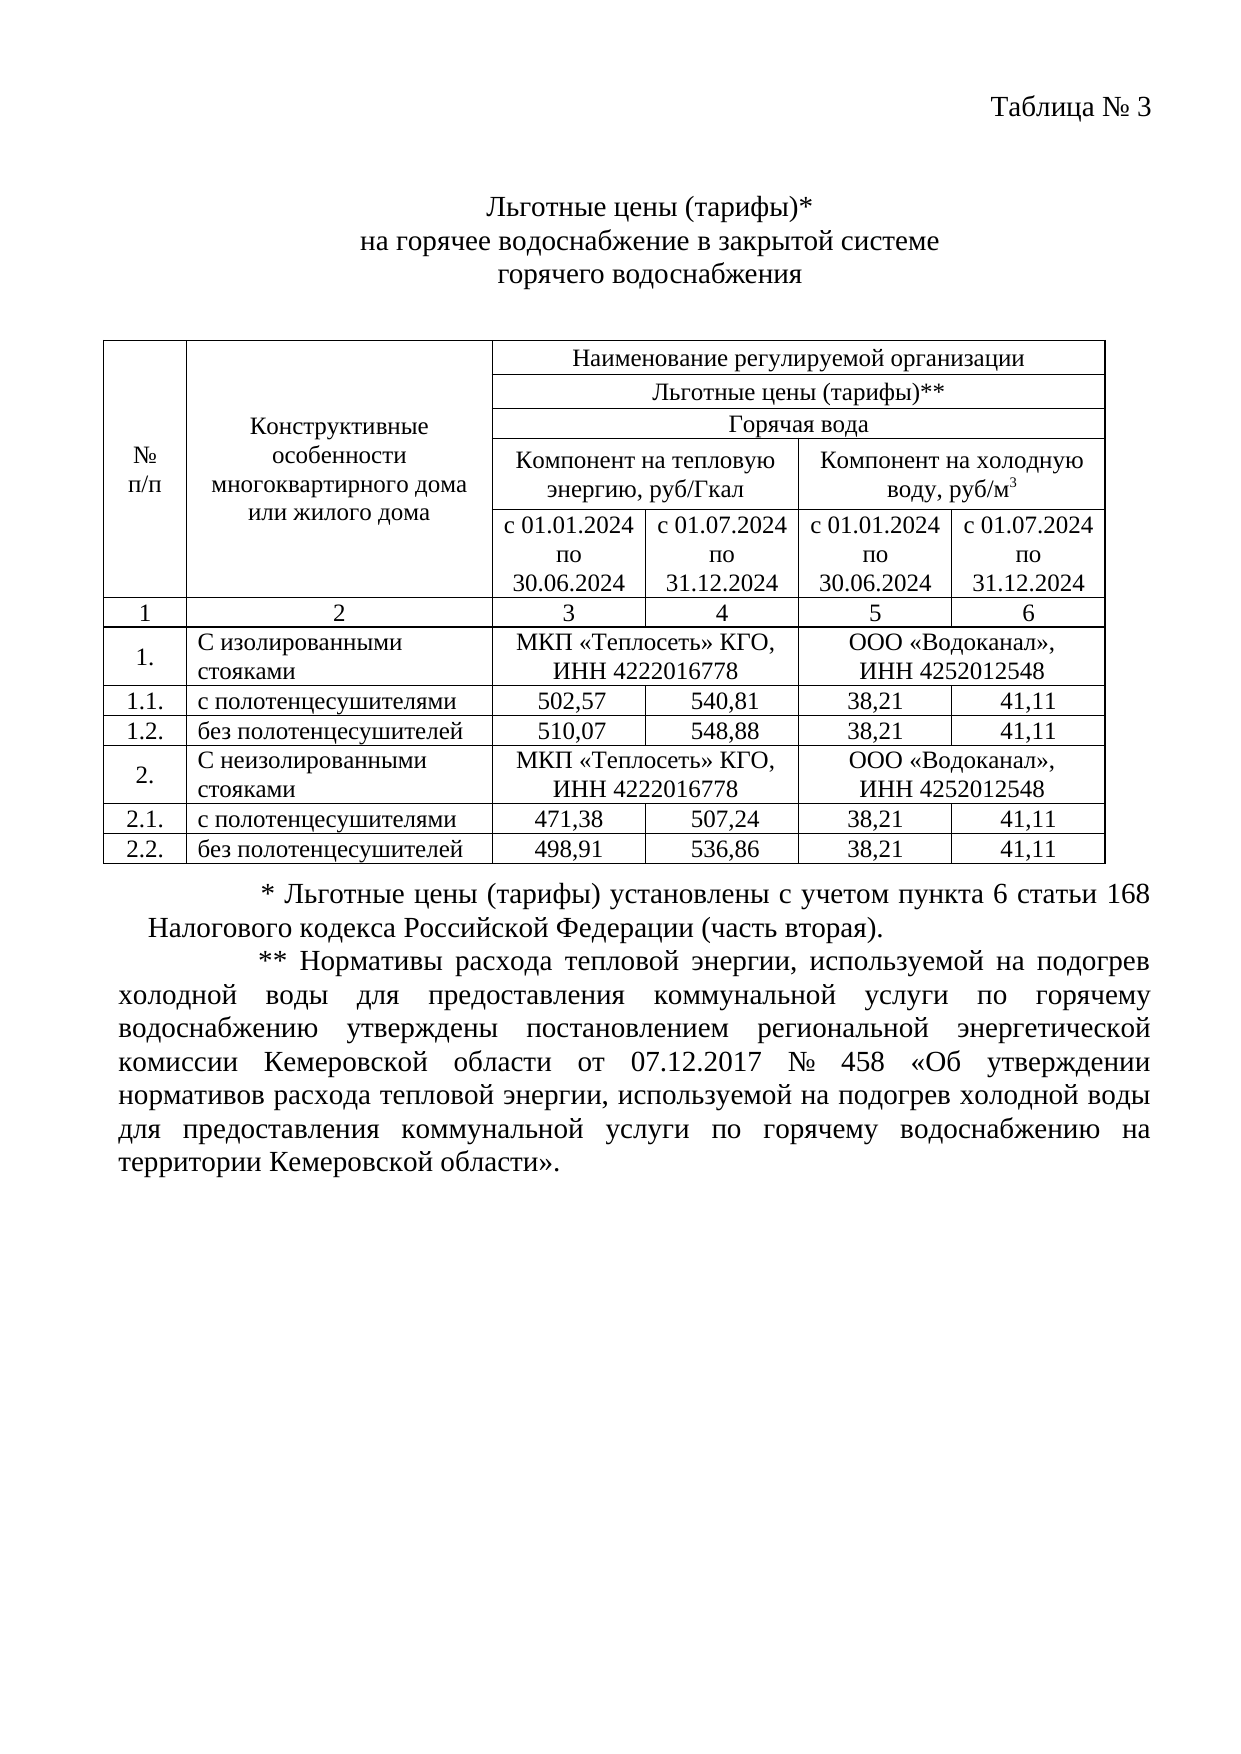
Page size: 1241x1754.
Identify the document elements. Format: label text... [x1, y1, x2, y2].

text ** Нормативы расхода тепловой энергии, используемой на подогрев холодной воды для предоставления коммунальной услуги по горячему водоснабжению утверждены постановлением региональной энергетической комиссии Кемеровской области от 07.12.2017 № 458 «Об утверждении нормативов расхода тепловой энергии, используемой на подогрев холодной воды для предоставления коммунальной услуги по горячему водоснабжению на территории Кемеровской области». [118, 943, 1152, 1178]
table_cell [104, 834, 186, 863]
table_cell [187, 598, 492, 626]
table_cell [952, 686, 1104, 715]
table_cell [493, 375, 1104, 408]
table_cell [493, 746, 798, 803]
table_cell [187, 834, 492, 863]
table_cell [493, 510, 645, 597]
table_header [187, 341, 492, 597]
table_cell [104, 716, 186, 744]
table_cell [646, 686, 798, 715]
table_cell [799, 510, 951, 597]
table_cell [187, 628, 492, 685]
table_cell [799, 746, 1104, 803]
text Льготные цены (тарифы)* на горячее водоснабжение в закрытой системе [148, 189, 1152, 256]
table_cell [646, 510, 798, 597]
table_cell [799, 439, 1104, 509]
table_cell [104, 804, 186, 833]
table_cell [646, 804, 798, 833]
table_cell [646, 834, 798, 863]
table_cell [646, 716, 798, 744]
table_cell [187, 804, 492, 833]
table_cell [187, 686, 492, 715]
text * Льготные цены (тарифы) установлены с учетом пункта 6 статьи 168 Налогового кодекса Российской Федерации (часть вторая). [148, 390, 1152, 943]
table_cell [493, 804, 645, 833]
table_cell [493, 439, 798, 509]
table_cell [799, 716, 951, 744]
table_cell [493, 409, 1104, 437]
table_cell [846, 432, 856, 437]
text горячего водоснабжения [148, 256, 1152, 290]
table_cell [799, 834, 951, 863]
text Таблица № 3 [148, 89, 1152, 122]
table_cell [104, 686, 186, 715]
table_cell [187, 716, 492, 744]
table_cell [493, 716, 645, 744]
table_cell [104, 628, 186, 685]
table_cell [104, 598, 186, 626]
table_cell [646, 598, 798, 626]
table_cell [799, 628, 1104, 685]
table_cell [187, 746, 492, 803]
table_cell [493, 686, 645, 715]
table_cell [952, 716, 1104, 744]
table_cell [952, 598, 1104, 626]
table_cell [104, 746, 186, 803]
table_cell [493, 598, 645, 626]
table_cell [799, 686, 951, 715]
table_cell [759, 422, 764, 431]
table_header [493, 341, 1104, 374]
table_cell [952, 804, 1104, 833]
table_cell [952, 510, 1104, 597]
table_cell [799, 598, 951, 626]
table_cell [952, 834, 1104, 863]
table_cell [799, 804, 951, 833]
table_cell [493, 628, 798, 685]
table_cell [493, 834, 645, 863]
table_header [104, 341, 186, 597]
